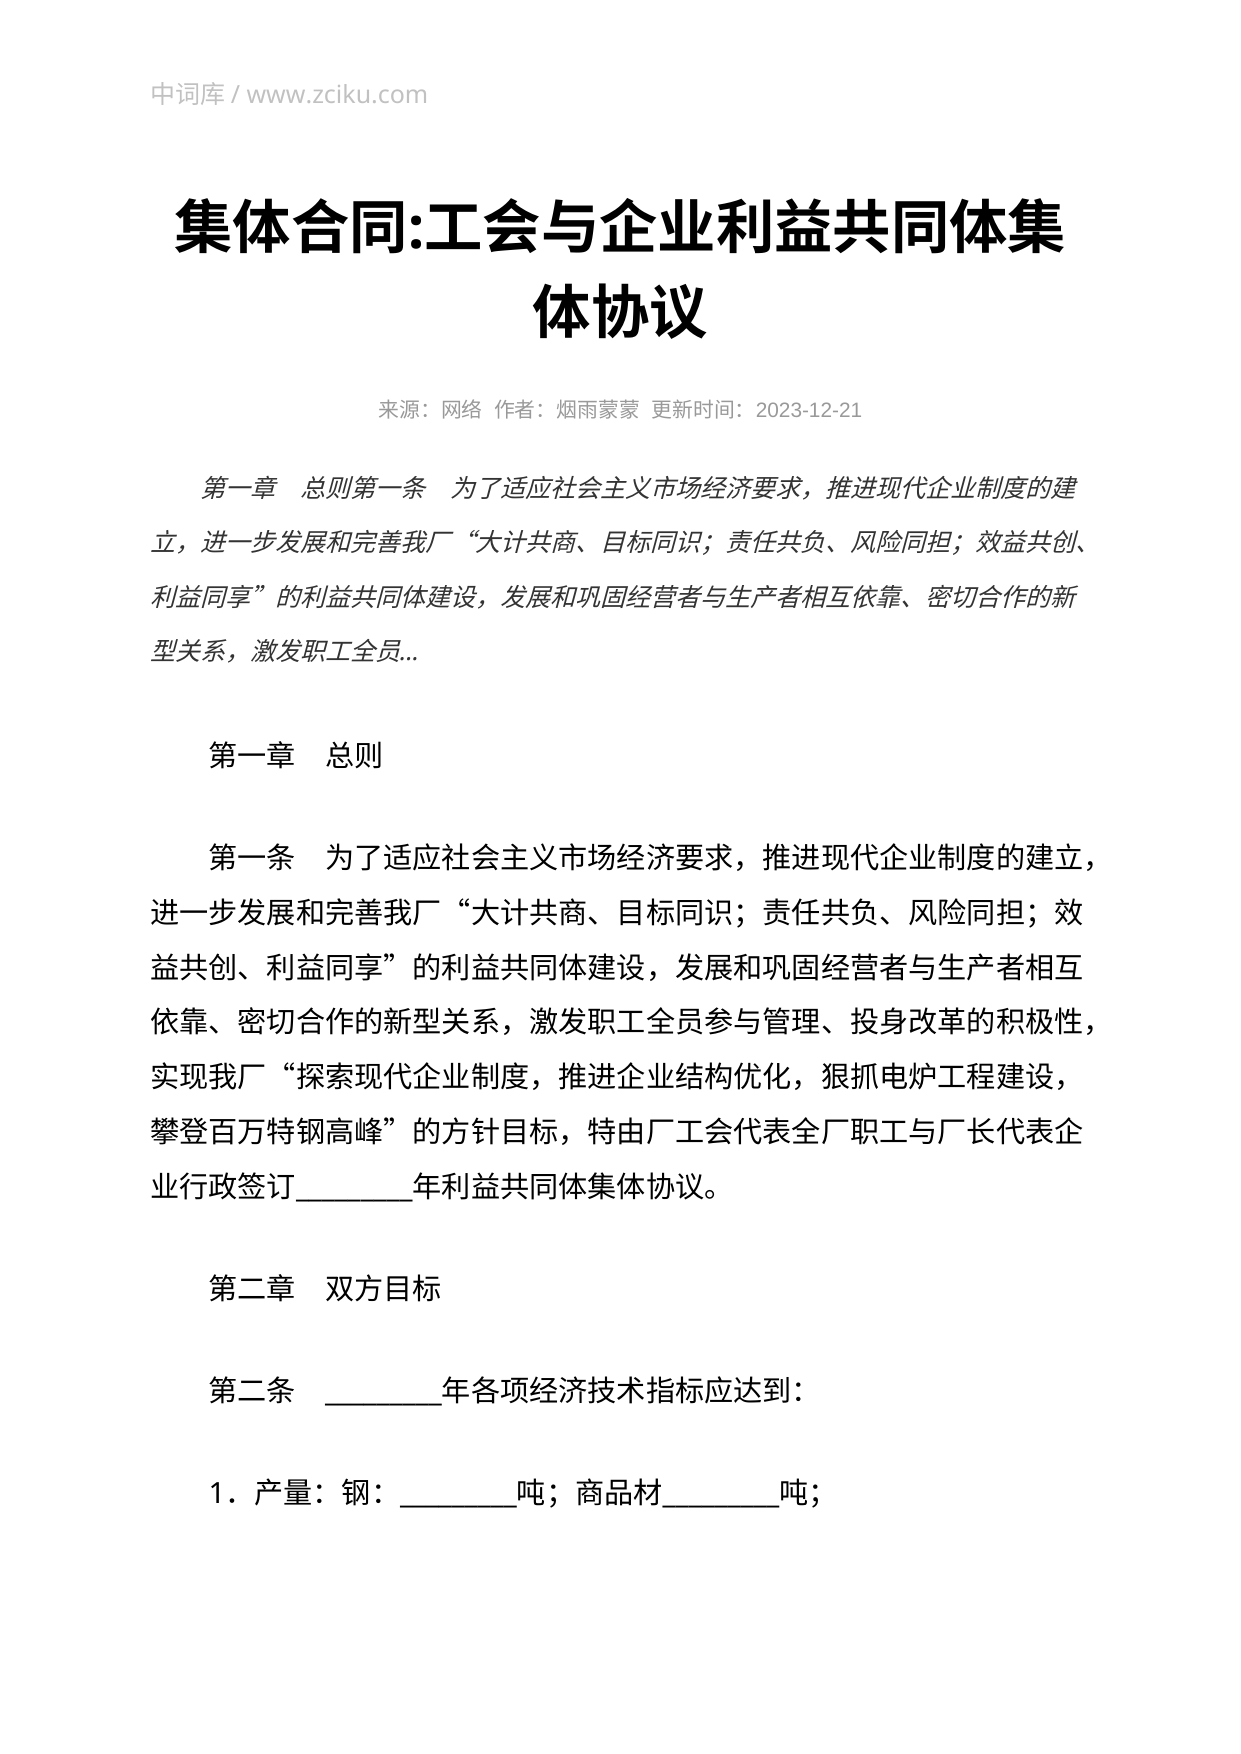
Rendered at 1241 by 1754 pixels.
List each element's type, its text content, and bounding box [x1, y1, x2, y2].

text 1．产量：钢：_________吨；商品材_________吨； [150, 1469, 1090, 1512]
text 第一章 总则 [150, 733, 1090, 775]
text 第一条 为了适应社会主义市场经济要求，推进现代企业制度的建立，进一步发展和完善我厂“大计共商、目标同识；责任共负、风险同担；效益共创、利益同享”的利益共同体建设，发展和巩固经营者与生产者相互依靠、密切合作的新型关系，激发职工全员参与管理、投身改革的积极性，实现我厂“探索现代企业制度，推进企业结构优化，狠抓电炉工程建设，攀登百万特钢高峰”的方针目标，特由厂工会代表全厂职工与厂长代表企业行政签订_________年利益共同体集体协议。 [150, 834, 1090, 1206]
text 来源：网络 作者：烟雨蒙蒙 更新时间：2023-12-21 [150, 397, 1090, 421]
subtitle 集体合同:工会与企业利益共同体集体协议 [150, 181, 1090, 351]
text 第一章 总则第一条 为了适应社会主义市场经济要求，推进现代企业制度的建立，进一步发展和完善我厂“大计共商、目标同识；责任共负、风险同担；效益共创、利益同享”的利益共同体建设，发展和巩固经营者与生产者相互依靠、密切合作的新型关系，激发职工全员... [150, 468, 1090, 668]
text 第二章 双方目标 [150, 1266, 1090, 1308]
text 第二条 _________年各项经济技术指标应达到： [150, 1367, 1090, 1410]
